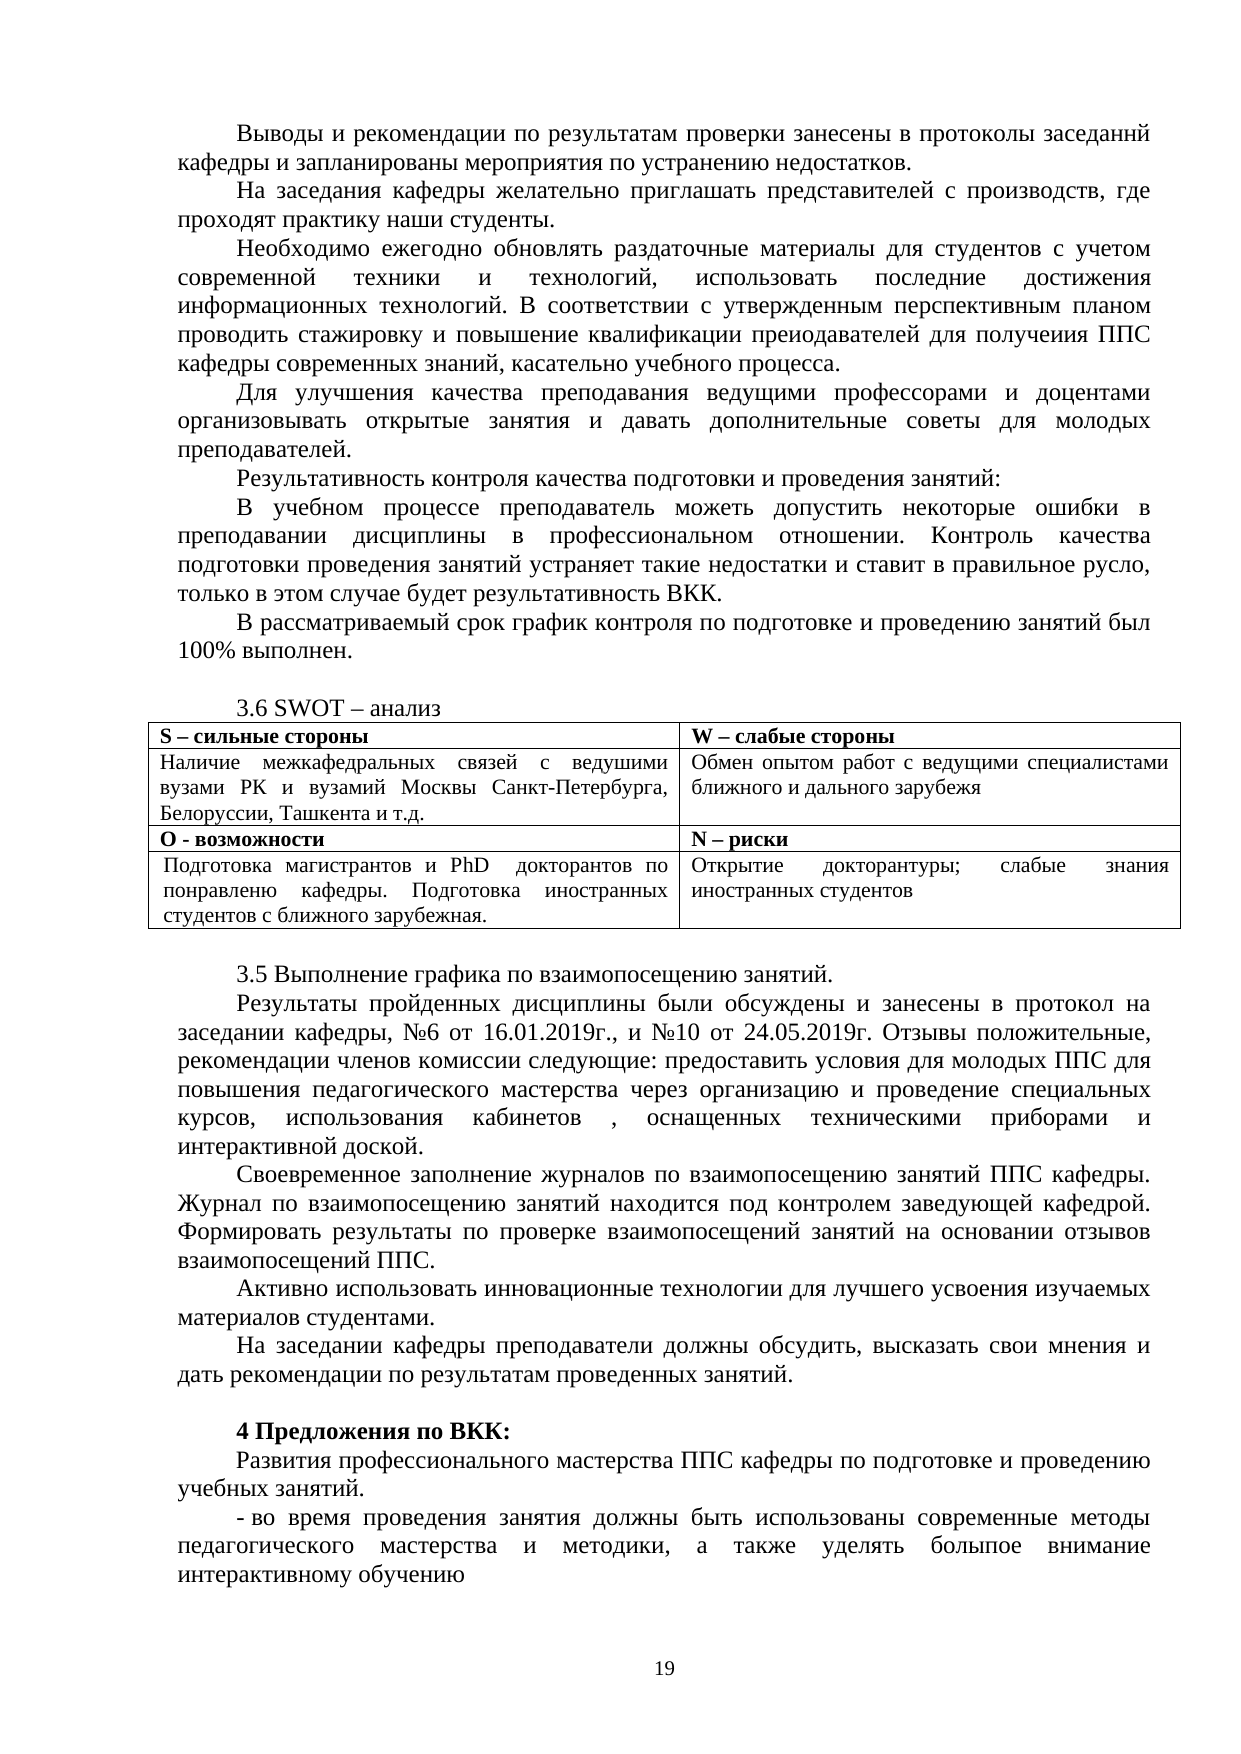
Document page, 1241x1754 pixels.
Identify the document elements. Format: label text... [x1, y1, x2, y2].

table_cell Обмен опытом работ с ведущими специалистами ближного и дального зарубежя [680, 749, 1180, 825]
text В рассматриваемый срок график контроля по подготовке и проведению занятий был 100% выполнен. [177, 607, 1152, 664]
text Активно использовать инновационные технологии для лучшего усвоения изучаемых материалов студентами. [177, 1274, 1152, 1331]
text Выводы и рекомендации по результатам проверки занесены в протоколы заседаннй кафедры и запланированы мероприятия по устранению недостатков. [177, 118, 1152, 176]
text 3.6 SWOT – анализ [177, 693, 1152, 722]
table_header W – слабые стороны [680, 723, 1180, 748]
text 4 Предложения по ВКК: [177, 1417, 1152, 1445]
text Развития профессионального мастерства ППС кафедры по подготовке и проведению учебных занятий. [177, 1445, 1152, 1502]
table_cell Подготовка магистрантов и РhD докторантов по понравленю кафедры. Подготовка иностранных студентов с ближного зарубежная. [149, 852, 679, 928]
text Необходимо ежегодно обновлять раздаточные материалы для студентов с учетом современной техники и технологий, использовать последние достижения информационных технологий. В соответствии с утвержденным перспективным планом проводить стажировку и повышение квалификации преиодавателей для получеиия ППС кафедры современных знаний, касательно учебного процесса. [177, 233, 1152, 377]
table_cell O - возможности [149, 826, 679, 851]
text Результативность контроля качества подготовки и проведения занятий: [177, 463, 1152, 492]
table_cell N – риски [680, 826, 1180, 851]
table_header S – сильные стороны [149, 723, 679, 748]
table_cell Открытие докторантуры; слабые знания иностранных студентов [680, 852, 1180, 928]
text Результаты пройденных дисциплины были обсуждены и занесены в протокол на заседании кафедры, №6 от 16.01.2019г., и №10 от 24.05.2019г. Отзывы положительные, рекомендации членов комиссии следующие: предоставить условия для молодых ППС для повышения педагогического мастерства через организацию и проведение специальных курсов, использования кабинетов , оснащенных техническими приборами и интерактивной доской. [177, 988, 1152, 1160]
table_cell Наличие межкафедральных связей с ведушими вузами РК и вузамий Москвы Санкт-Петербурга, Белоруссии, Ташкента и т.д. [149, 749, 679, 825]
text Для улучшения качества преподавания ведущими профессорами и доцентами организовывать открытые занятия и давать дополнительные советы для молодых преподавателей. [177, 377, 1152, 463]
text На заседания кафедры желательно приглашать представителей с производств, где проходят практику наши студенты. [177, 176, 1152, 233]
text На заседании кафедры преподаватели должны обсудить, высказать свои мнения и дать рекомендации по результатам проведенных занятий. [177, 1331, 1152, 1388]
text В учебном процессе преподаватель можеть допустить некоторые ошибки в преподавании дисциплины в профессиональном отношении. Контроль качества подготовки проведения занятий устраняет такие недостатки и ставит в правильное русло, только в этом случае будет результативность ВКК. [177, 492, 1152, 607]
text 3.5 Выполнение графика по взаимопосещению занятий. [177, 960, 1152, 988]
list во время проведения занятия должны быть использованы современные методы педагогического мастерства и методики, а также уделять болыпое внимание интерактивному обучению [177, 1502, 1152, 1588]
text Своевременное заполнение журналов по взаимопосещению занятий ППС кафедры. Журнал по взаимопосещению занятий находится под контролем заведующей кафедрой. Формировать результаты по проверке взаимопосещений занятий на основании отзывов взаимопосещений ППС. [177, 1160, 1152, 1274]
